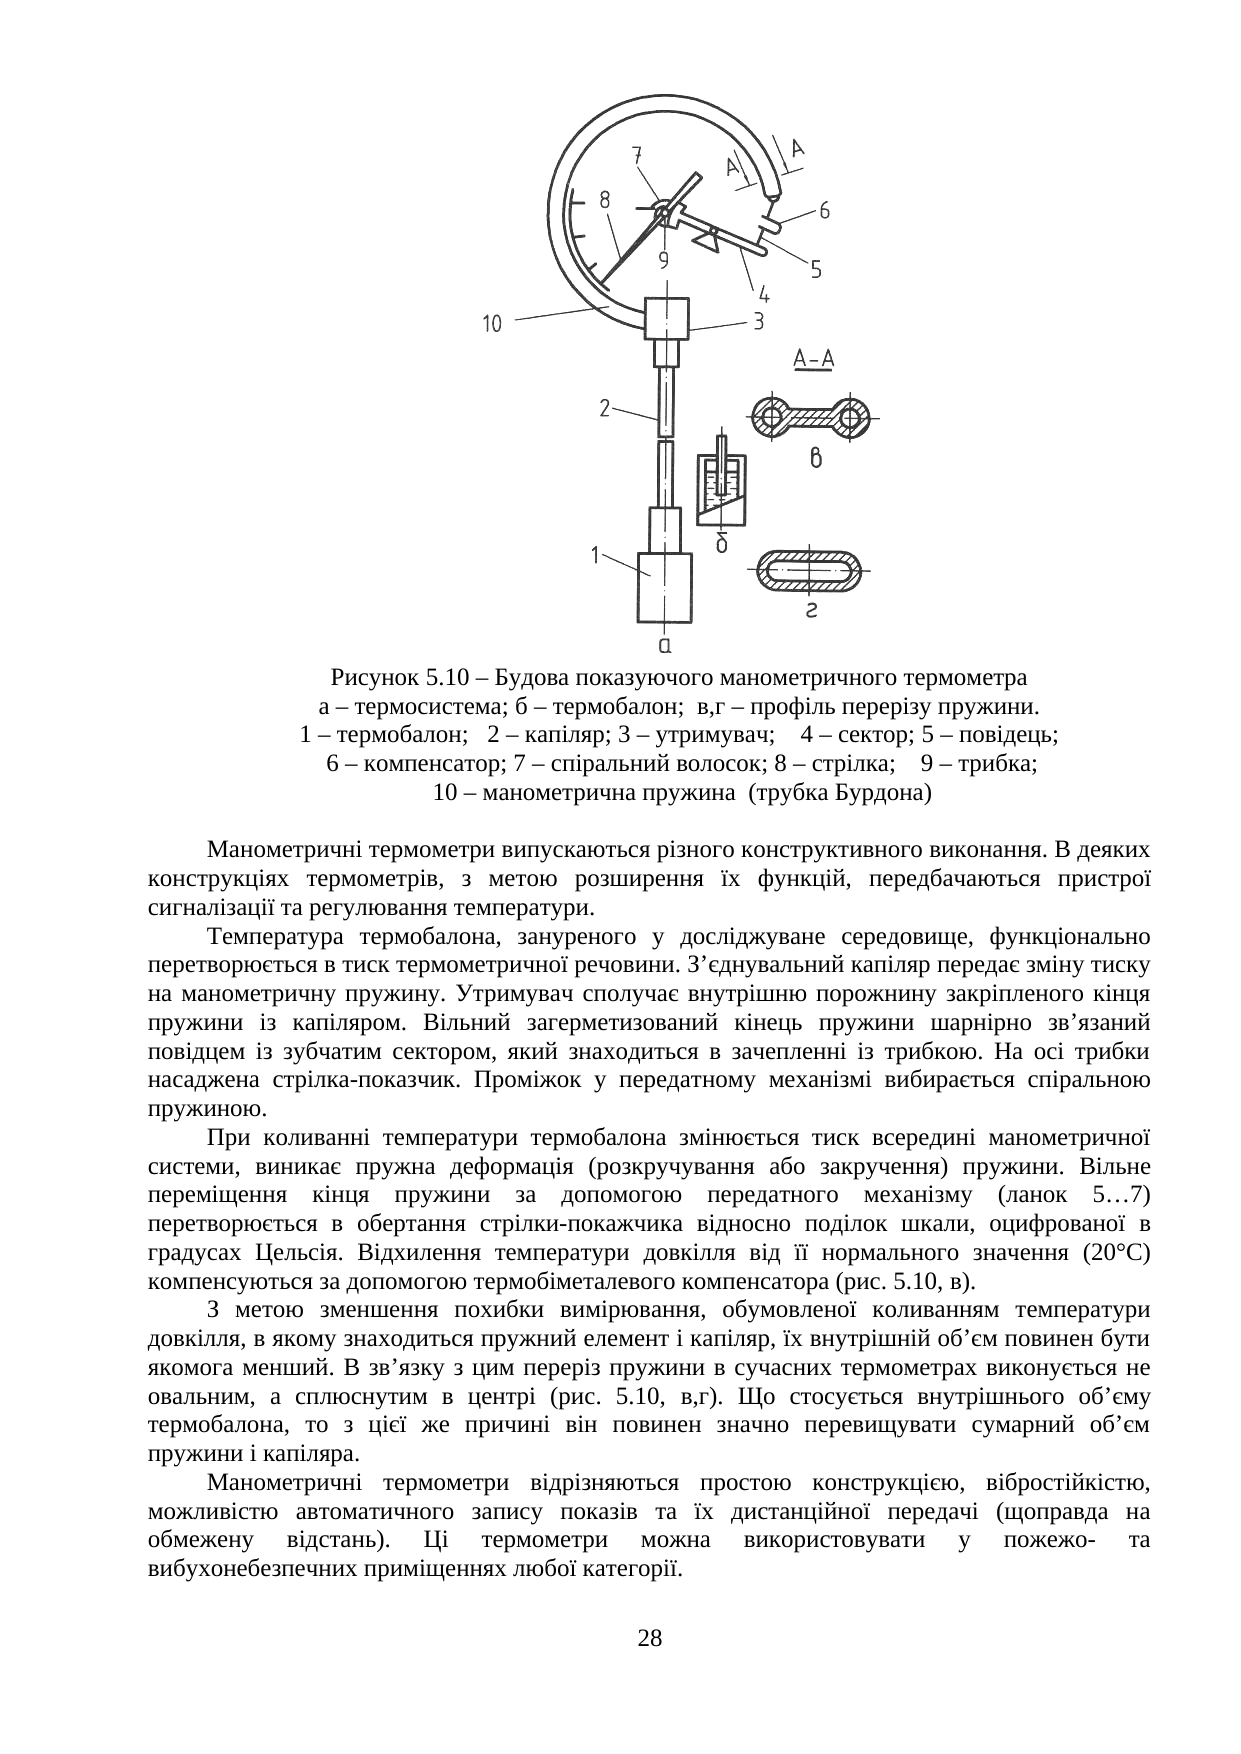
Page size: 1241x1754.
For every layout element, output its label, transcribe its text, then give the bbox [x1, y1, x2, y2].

text При коливанні температури термобалона змінюється тиск всередині манометричної системи, виникає пружна деформація (розкручування або закручення) пружини. Вільне переміщення кінця пружини за допомогою передатного механізму (ланок 5…7) перетворюється в обертання стрілки-покажчика відносно поділок шкали, оцифрованої в градусах Цельсія. Відхилення температури довкілля від її нормального значення (20°С) компенсуються за допомогою термобіметалевого компенсатора (рис. 5.10, в). [148, 1122, 1152, 1294]
text Температура термобалона, зануреного у досліджуване середовище, функціонально перетворюється в тиск термометричної речовини. З’єднувальний капіляр передає зміну тиску на манометричну пружину. Утримувач сполучає внутрішню порожнину закріпленого кінця пружини із капіляром. Вільний загерметизований кінець пружини шарнірно зв’язаний повідцем із зубчатим сектором, який знаходиться в зачепленні із трибкою. На осі трибки насаджена стрілка-показчик. Проміжок у передатному механізмі вибирається спіральною пружиною. [148, 921, 1152, 1122]
text а – термосистема; б – термобалон; в,г – профіль перерізу пружини. [148, 691, 1152, 719]
text 1 – термобалон; 2 – капіляр; 3 – утримувач; 4 – сектор; 5 – повідець; [148, 719, 1152, 748]
text Манометричні термометри випускаються різного конструктивного виконання. В деяких конструкціях термометрів, з метою розширення їх функцій, передбачаються пристрої сигналізації та регулювання температури. [148, 834, 1152, 921]
text 6 – компенсатор; 7 – спіральний волосок; 8 – стрілка; 9 – трибка; [148, 748, 1152, 777]
text З метою зменшення похибки вимірювання, обумовленої коливанням температури довкілля, в якому знаходиться пружний елемент і капіляр, їх внутрішній об’єм повинен бути якомога менший. В зв’язку з цим переріз пружини в сучасних термометрах виконується не овальним, а сплюснутим в центрі (рис. 5.10, в,г). Що стосується внутрішнього об’єму термобалона, то з цієї же причині він повинен значно перевищувати сумарний об’єм пружини і капіляра. [148, 1294, 1152, 1467]
text Манометричні термометри відрізняються простою конструкцією, вібростійкістю, можливістю автоматичного запису показів та їх дистанційної передачі (щоправда на обмежену відстань). Ці термометри можна використовувати у пожежо- та вибухонебезпечних приміщеннях любої категорії. [148, 1467, 1152, 1582]
text 10 – манометрична пружина (трубка Бурдона) [148, 777, 1152, 806]
text Рисунок 5.10 – Будова показуючого манометричного термометра [148, 662, 1152, 691]
